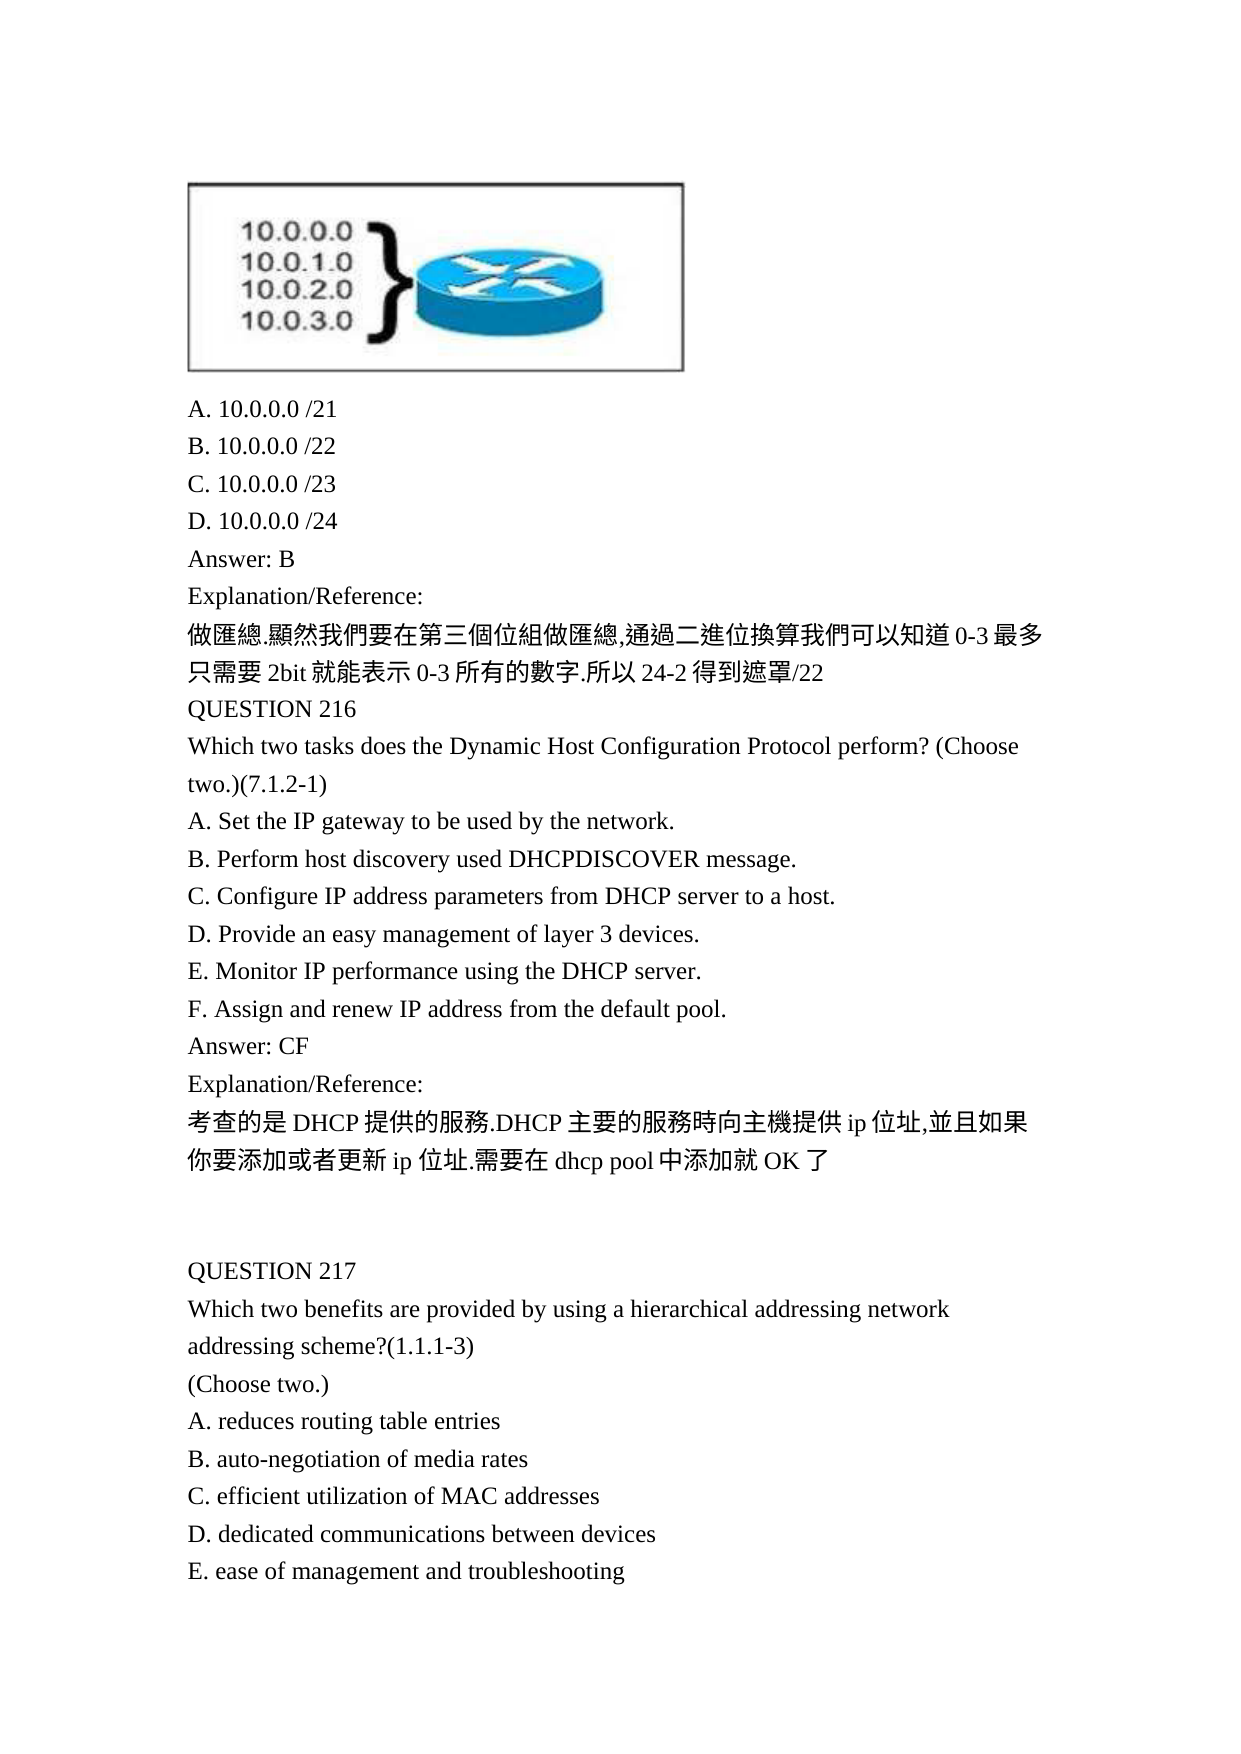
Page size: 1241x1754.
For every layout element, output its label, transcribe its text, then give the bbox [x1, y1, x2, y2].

text 考查的是DHCP提供的服務.DHCP主要的服務時向主機提供ip位址,並且如果你要添加或者更新ip 位址.需要在dhcp pool中添加就OK了 [187, 1102, 1053, 1177]
text B. Perform host discovery used DHCPDISCOVER message. [187, 839, 1053, 877]
text Which two tasks does the Dynamic Host Configuration Protocol perform? (Choose two.)(7.1.2-1) [187, 727, 1053, 802]
text B. auto-negotiation of media rates [187, 1439, 1053, 1477]
text F. Assign and renew IP address from the default pool. [187, 989, 1053, 1027]
text A. reduces routing table entries [187, 1402, 1053, 1439]
text A. Set the IP gateway to be used by the network. [187, 802, 1053, 839]
text D. 10.0.0.0 /24 [187, 502, 1053, 539]
text Answer: B [187, 539, 1053, 577]
text C. 10.0.0.0 /23 [187, 464, 1053, 502]
text E. ease of management and troubleshooting [187, 1552, 1053, 1589]
text D. dedicated communications between devices [187, 1514, 1053, 1552]
text B. 10.0.0.0 /22 [187, 427, 1053, 464]
text Which two benefits are provided by using a hierarchical addressing network addressing scheme?(1.1.1-3) [187, 1289, 1053, 1364]
text 做匯總.顯然我們要在第三個位組做匯總,通過二進位換算我們可以知道0-3最多只需要2bit就能表示0-3所有的數字.所以24-2得到遮罩/22 [187, 614, 1053, 689]
text C. Configure IP address parameters from DHCP server to a host. [187, 877, 1053, 914]
text Answer: CF [187, 1027, 1053, 1064]
text A. 10.0.0.0 /21 [187, 389, 1053, 427]
text QUESTION 216 [187, 689, 1053, 727]
text (Choose two.) [187, 1364, 1053, 1402]
text D. Provide an easy management of layer 3 devices. [187, 914, 1053, 952]
text C. efficient utilization of MAC addresses [187, 1477, 1053, 1514]
text E. Monitor IP performance using the DHCP server. [187, 952, 1053, 989]
text Explanation/Reference: [187, 577, 1053, 614]
text Explanation/Reference: [187, 1064, 1053, 1102]
text QUESTION 217 [187, 1252, 1053, 1289]
